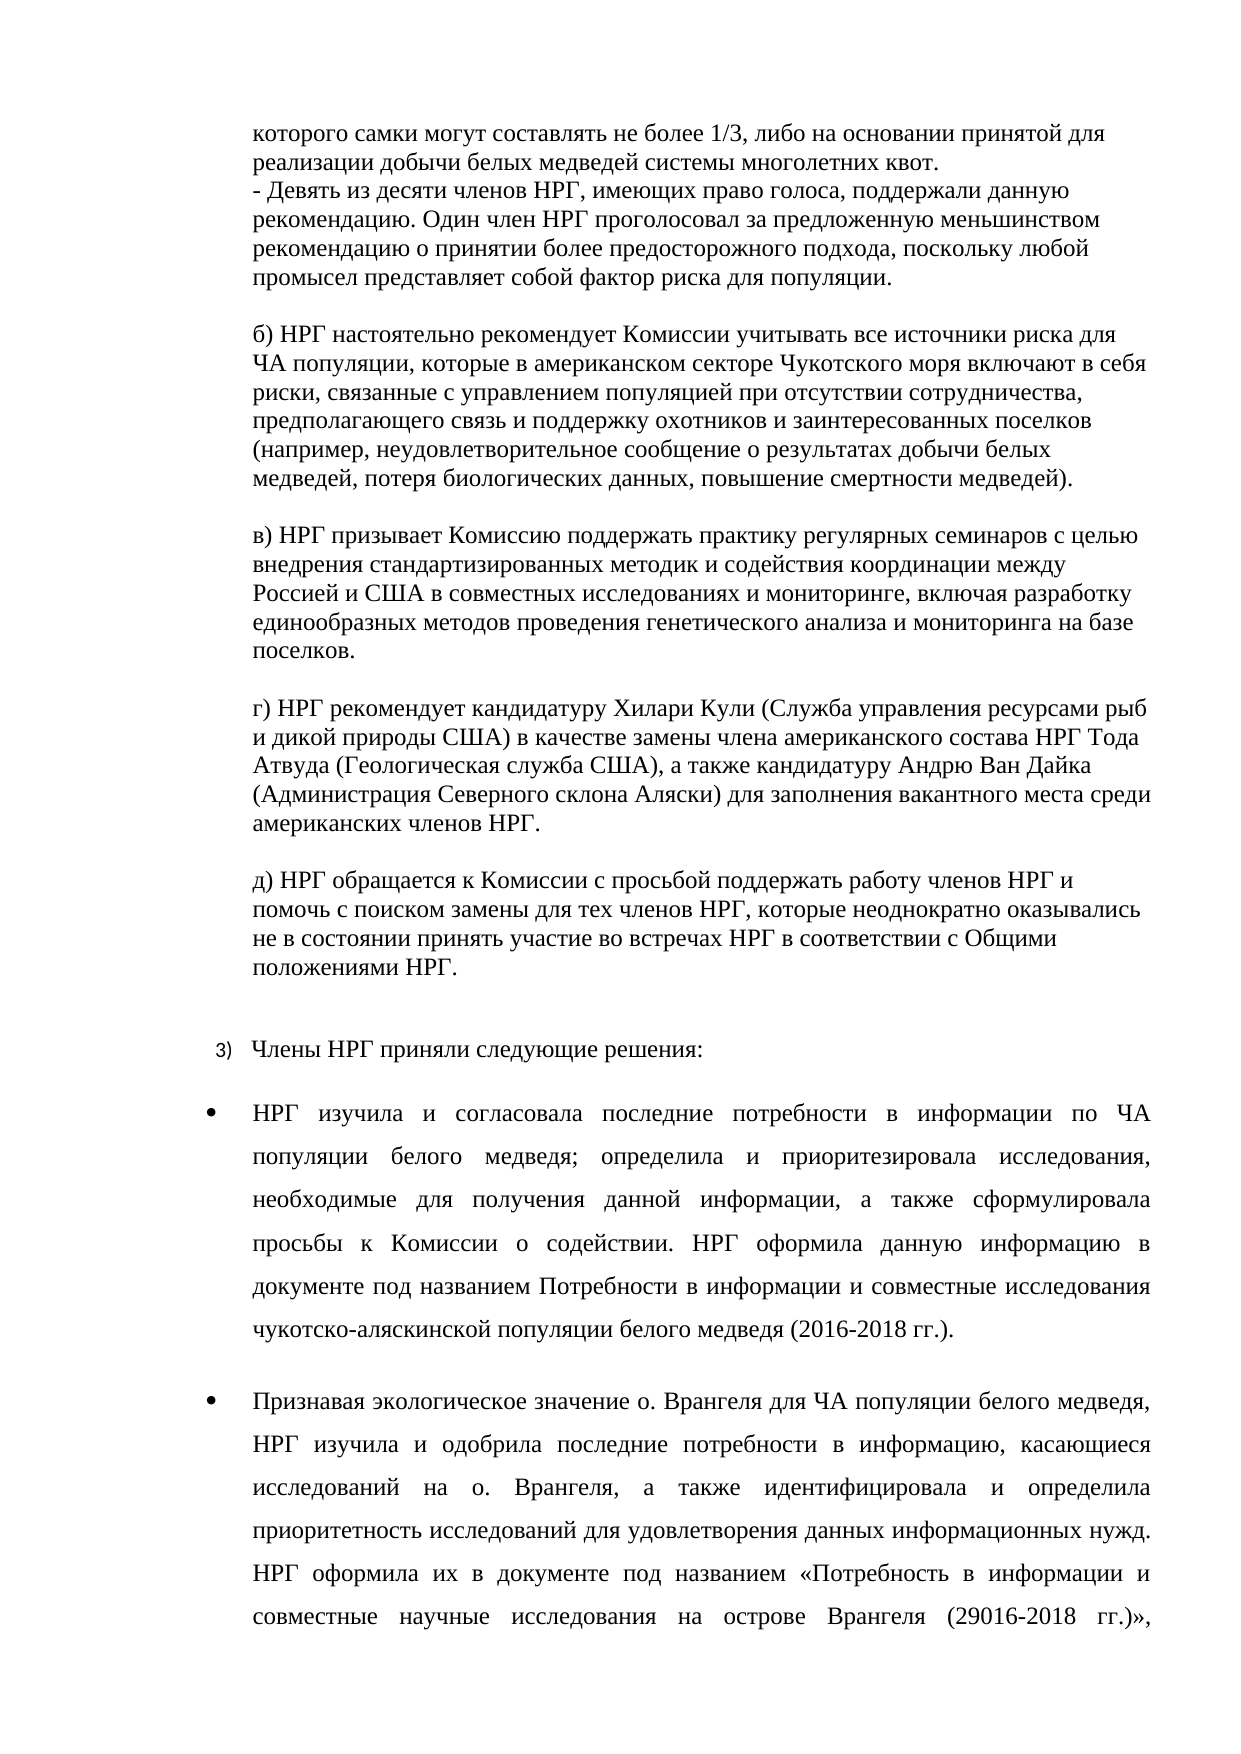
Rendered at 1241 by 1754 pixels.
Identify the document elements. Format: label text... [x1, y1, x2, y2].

text - Девять из десяти членов НРГ, имеющих право голоса, поддержали данную рекомендацию. Один член НРГ проголосовал за предложенную меньшинством рекомендацию о принятии более предосторожного подхода, поскольку любой промысел представляет собой фактор риска для популяции. [252, 176, 1152, 291]
text б) НРГ настоятельно рекомендует Комиссии учитывать все источники риска для ЧА популяции, которые в американском секторе Чукотского моря включают в себя риски, связанные с управлением популяцией при отсутствии сотрудничества, предполагающего связь и поддержку охотников и заинтересованных поселков (например, неудовлетворительное сообщение о результатах добычи белых медведей, потеря биологических данных, повышение смертности медведей). [252, 319, 1152, 492]
text д) НРГ обращается к Комиссии с просьбой поддержать работу членов НРГ и помочь с поиском замены для тех членов НРГ, которые неоднократно оказывались не в состоянии принять участие во встречах НРГ в соответствии с Общими положениями НРГ. [252, 866, 1152, 981]
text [252, 118, 1152, 176]
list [207, 1386, 1152, 1630]
text г) НРГ рекомендует кандидатуру Хилари Кули (Служба управления ресурсами рыб и дикой природы США) в качестве замены члена американского состава НРГ Тода Атвуда (Геологическая служба США), а также кандидатуру Андрю Ван Дайка (Администрация Северного склона Аляски) для заполнения вакантного места среди американских членов НРГ. [252, 693, 1152, 837]
list Члены НРГ приняли следующие решения: [215, 1034, 1152, 1063]
text в) НРГ призывает Комиссию поддержать практику регулярных семинаров с целью внедрения стандартизированных методик и содействия координации между Россией и США в совместных исследованиях и мониторинге, включая разработку единообразных методов проведения генетического анализа и мониторинга на базе поселков. [252, 521, 1152, 664]
list НРГ изучила и согласовала последние потребности в информации по ЧА популяции белого медведя; определила и приоритезировала исследования, необходимые для получения данной информации, а также сформулировала просьбы к Комиссии о содействии. НРГ оформила данную информацию в документе под названием Потребности в информации и совместные исследования чукотско-аляскинской популяции белого медведя (2016-2018 гг.). [207, 1098, 1152, 1343]
